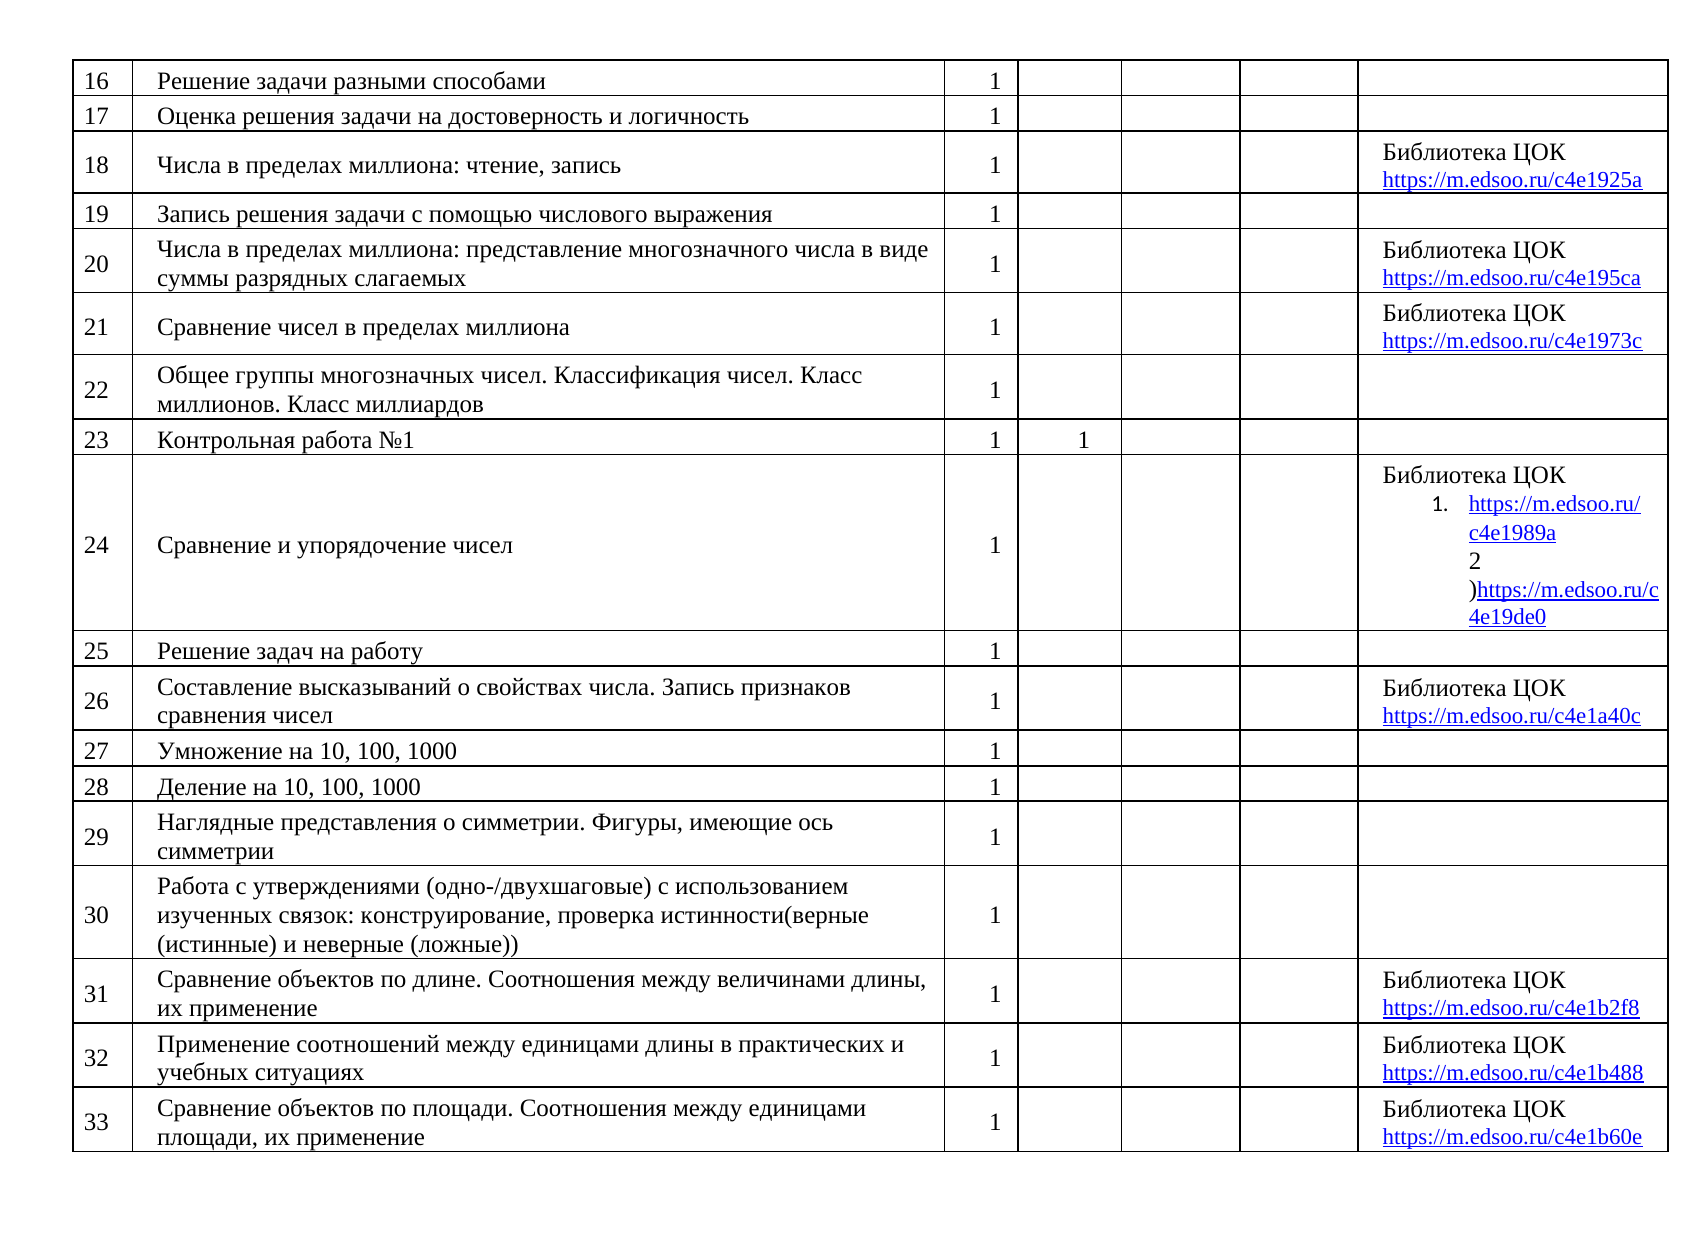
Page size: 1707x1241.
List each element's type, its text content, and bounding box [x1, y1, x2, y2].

table_cell [1019, 355, 1121, 418]
table_cell Библиотека ЦОК https://m.edsoo.ru/c4e1b488 [1359, 1024, 1667, 1086]
table_cell [1241, 866, 1357, 958]
table_cell 33 [74, 1088, 132, 1151]
table_cell [1122, 420, 1239, 453]
table_cell [1359, 61, 1667, 94]
table_cell [1359, 96, 1667, 130]
table_cell 29 [74, 802, 132, 865]
table_cell Работа с утверждениями (одно-/двухшаговые) с использованием изученных связок: конструирование, проверка истинности(верные (истинные) и неверные (ложные)) [133, 866, 944, 958]
table_cell 1 [945, 667, 1017, 729]
table_cell 23 [74, 420, 132, 453]
table_cell [1241, 1024, 1357, 1086]
table_cell [1241, 293, 1357, 354]
table_cell [1122, 455, 1239, 629]
table_cell 32 [74, 1024, 132, 1086]
table_cell [1122, 355, 1239, 418]
table_cell 1 [1019, 420, 1121, 453]
table_cell [1359, 731, 1667, 765]
table_cell Библиотека ЦОК https://m.edsoo.ru/c4e1925a [1359, 132, 1667, 192]
table_cell [1122, 767, 1239, 800]
table_cell [1241, 667, 1357, 729]
table_cell [1241, 455, 1357, 629]
table_cell 1 [945, 959, 1017, 1022]
table_cell [1122, 293, 1239, 354]
table_cell [1019, 61, 1121, 94]
table_cell [1019, 194, 1121, 227]
table_cell [1241, 61, 1357, 94]
table_cell [1359, 420, 1667, 453]
table_cell Библиотека ЦОК https://m.edsoo.ru/c4e1973c [1359, 293, 1667, 354]
table_cell [1359, 802, 1667, 865]
table_cell 1 [945, 420, 1017, 453]
table_cell Оценка решения задачи на достоверность и логичность [133, 96, 944, 130]
table_cell Наглядные представления о симметрии. Фигуры, имеющие ось симметрии [133, 802, 944, 865]
table_cell [1241, 420, 1357, 453]
table_cell Сравнение чисел в пределах миллиона [133, 293, 944, 354]
table_cell [1359, 866, 1667, 958]
table_cell Составление высказываний о свойствах числа. Запись признаков сравнения чисел [133, 667, 944, 729]
table_cell [1122, 1024, 1239, 1086]
table_cell Библиотека ЦОК https://m.edsoo.ru/c4e1b2f8 [1359, 959, 1667, 1022]
table_cell [1359, 194, 1667, 227]
table_cell [1019, 959, 1121, 1022]
table_cell Применение соотношений между единицами длины в практических и учебных ситуациях [133, 1024, 944, 1086]
table_cell 19 [74, 194, 132, 227]
table_cell 1 [945, 802, 1017, 865]
table_cell 21 [74, 293, 132, 354]
table_cell [1122, 631, 1239, 665]
table_cell 27 [74, 731, 132, 765]
table_cell [1122, 96, 1239, 130]
table_cell Деление на 10, 100, 1000 [133, 767, 944, 800]
table_cell Умножение на 10, 100, 1000 [133, 731, 944, 765]
table_cell 1 [945, 194, 1017, 227]
table_cell [1019, 96, 1121, 130]
table_cell [1019, 455, 1121, 629]
table_cell [1122, 132, 1239, 192]
table_cell [1019, 132, 1121, 192]
table_cell Библиотека ЦОК https://m.edsoo.ru/c4e1989a 2)https://m.edsoo.ru/c4e19de0 [1359, 455, 1667, 629]
table_cell 1 [945, 1024, 1017, 1086]
table_cell [1241, 229, 1357, 292]
table_cell 18 [74, 132, 132, 192]
table_cell 1 [945, 293, 1017, 354]
table_cell [1241, 132, 1357, 192]
table_cell Запись решения задачи с помощью числового выражения [133, 194, 944, 227]
table_cell Библиотека ЦОК https://m.edsoo.ru/c4e195ca [1359, 229, 1667, 292]
table_cell 16 [74, 61, 132, 94]
table_cell Сравнение объектов по площади. Соотношения между единицами площади, их применение [133, 1088, 944, 1151]
table_cell [1019, 293, 1121, 354]
table_cell [1241, 355, 1357, 418]
table_cell Сравнение объектов по длине. Соотношения между величинами длины, их применение [133, 959, 944, 1022]
table_cell 31 [74, 959, 132, 1022]
table_cell [1241, 767, 1357, 800]
table_cell 1 [945, 61, 1017, 94]
table_cell Числа в пределах миллиона: чтение, запись [133, 132, 944, 192]
table_cell [1241, 959, 1357, 1022]
table_cell [1019, 767, 1121, 800]
table_cell [1019, 229, 1121, 292]
table_cell [1019, 1088, 1121, 1151]
table_cell Общее группы многозначных чисел. Классификация чисел. Класс миллионов. Класс миллиардов [133, 355, 944, 418]
table_cell [1122, 866, 1239, 958]
table_cell 26 [74, 667, 132, 729]
table_cell 25 [74, 631, 132, 665]
table_cell 1 [945, 866, 1017, 958]
table_cell Библиотека ЦОК https://m.edsoo.ru/c4e1b60e [1359, 1088, 1667, 1151]
table_cell [1019, 802, 1121, 865]
table_cell [1359, 355, 1667, 418]
table_cell 1 [945, 229, 1017, 292]
table_cell [1241, 96, 1357, 130]
table_cell [1122, 61, 1239, 94]
table_cell Сравнение и упорядочение чисел [133, 455, 944, 629]
table_cell Решение задачи разными способами [133, 61, 944, 94]
table_cell 22 [74, 355, 132, 418]
table_cell [1122, 1088, 1239, 1151]
table_cell 1 [945, 767, 1017, 800]
table_cell [1122, 229, 1239, 292]
table_cell [1122, 802, 1239, 865]
table_cell Решение задач на работу [133, 631, 944, 665]
table_cell [1019, 631, 1121, 665]
table_cell [1359, 631, 1667, 665]
table_cell Библиотека ЦОК https://m.edsoo.ru/c4e1a40c [1359, 667, 1667, 729]
table_cell 1 [945, 132, 1017, 192]
table_cell [1122, 194, 1239, 227]
table_cell [1019, 1024, 1121, 1086]
table_cell 1 [945, 455, 1017, 629]
table_cell [1359, 767, 1667, 800]
table_cell 20 [74, 229, 132, 292]
table_cell [1241, 802, 1357, 865]
table_cell [1122, 667, 1239, 729]
table_cell [1241, 631, 1357, 665]
table_cell 1 [945, 1088, 1017, 1151]
table_cell 1 [945, 631, 1017, 665]
table_cell [1019, 731, 1121, 765]
table_cell [1122, 959, 1239, 1022]
table_cell 24 [74, 455, 132, 629]
table_cell 28 [74, 767, 132, 800]
table_cell 1 [945, 731, 1017, 765]
table_cell [1122, 731, 1239, 765]
table_cell Контрольная работа №1 [133, 420, 944, 453]
table_cell Числа в пределах миллиона: представление многозначного числа в виде суммы разрядных слагаемых [133, 229, 944, 292]
table_cell [1019, 667, 1121, 729]
table_cell 1 [945, 355, 1017, 418]
table_cell [1241, 731, 1357, 765]
table_cell 1 [945, 96, 1017, 130]
table_cell [1019, 866, 1121, 958]
table_cell [1241, 194, 1357, 227]
table_cell [1241, 1088, 1357, 1151]
table_cell 30 [74, 866, 132, 958]
table_cell 17 [74, 96, 132, 130]
